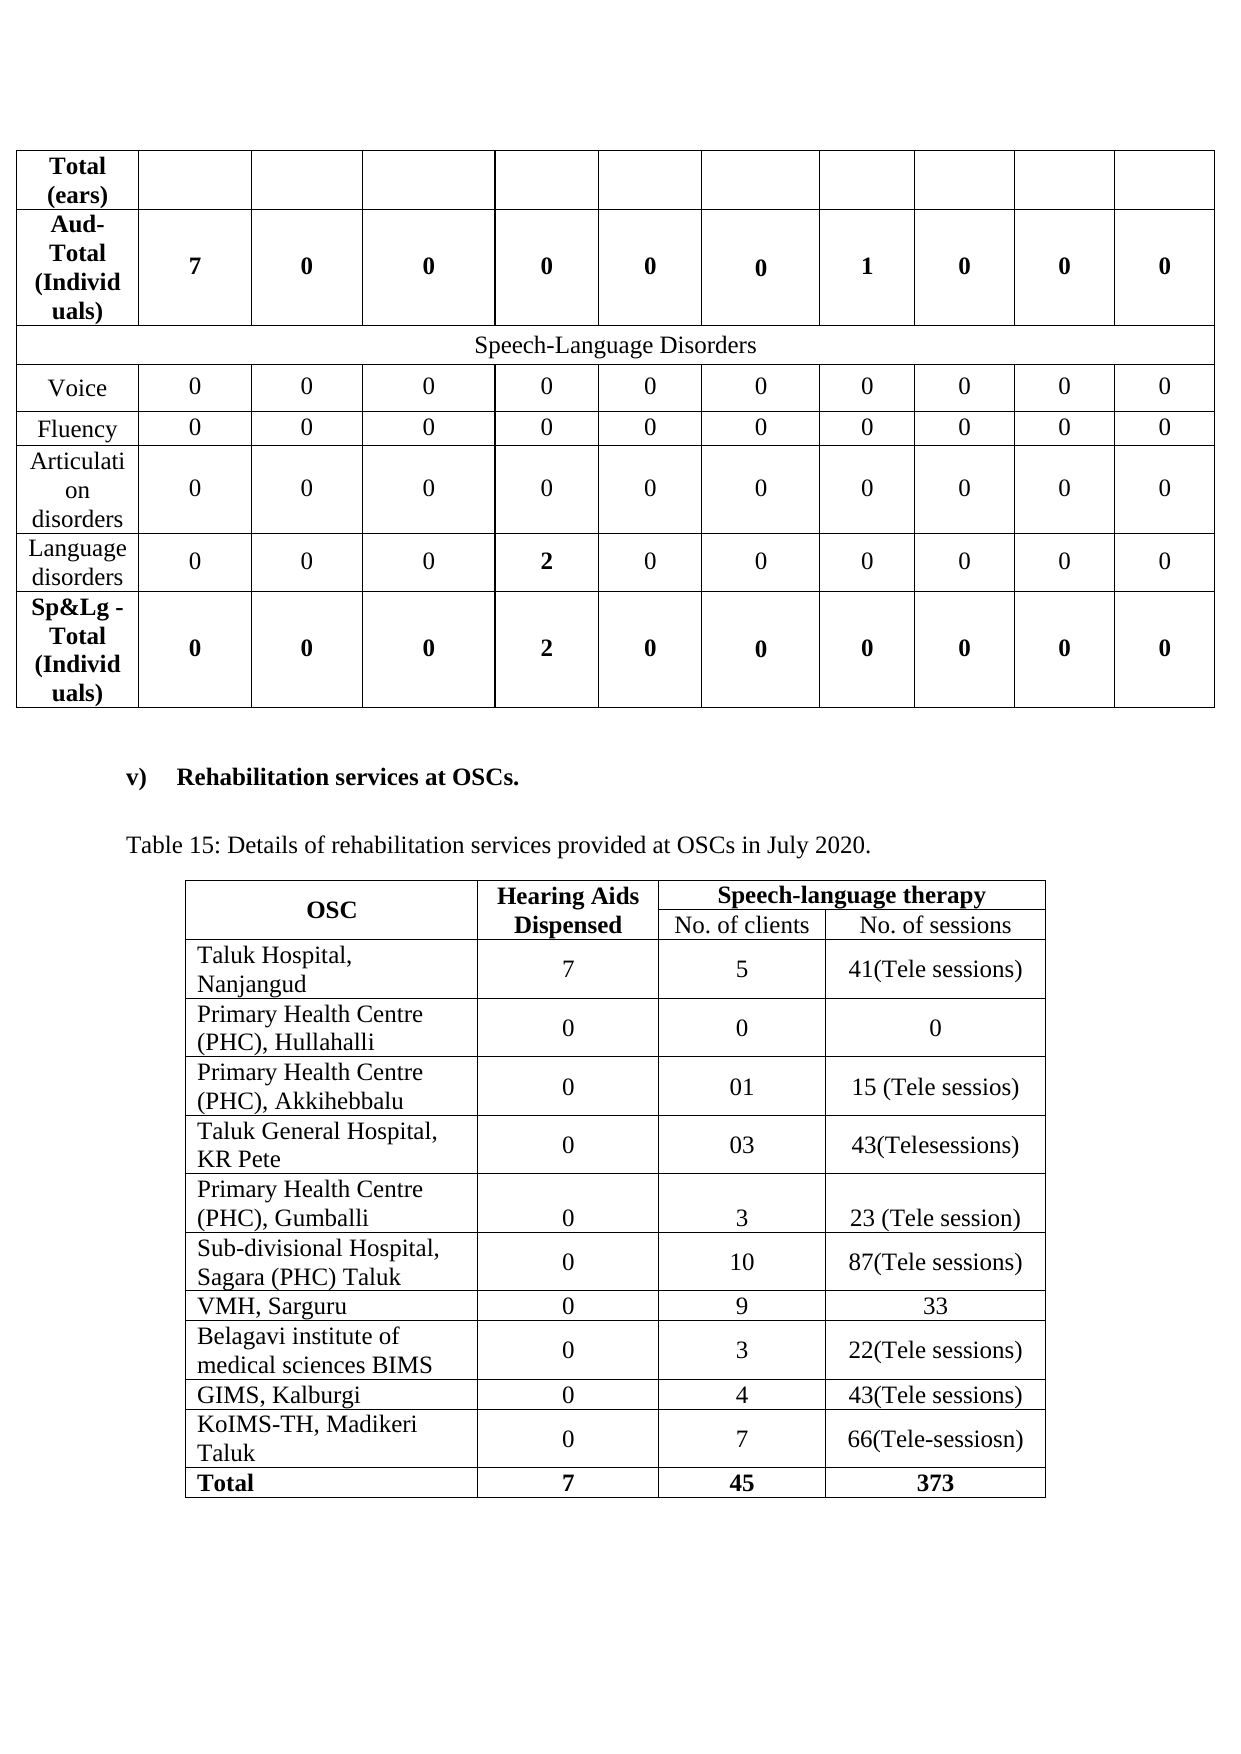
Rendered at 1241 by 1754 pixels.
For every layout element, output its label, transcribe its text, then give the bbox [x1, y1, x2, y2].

table_cell 0 [252, 592, 362, 707]
table_cell 0 [1115, 151, 1214, 208]
table_cell 0 [659, 999, 825, 1056]
table_cell 0 [1015, 412, 1114, 445]
table_cell 43(Tele sessions) [826, 1380, 1045, 1408]
table_cell 0 [915, 365, 1014, 411]
table_cell 0 [820, 412, 914, 445]
table_cell 0 [915, 151, 1014, 208]
table_cell 0 [496, 151, 598, 208]
table_cell 0 [252, 446, 362, 532]
table_cell 0 [252, 151, 362, 208]
table_cell 0 [1015, 592, 1114, 707]
table_cell 0 [599, 534, 701, 591]
table_cell 0 [826, 999, 1045, 1056]
table_cell 15 (Tele sessios) [826, 1057, 1045, 1115]
table_cell 0 [599, 446, 701, 532]
table_cell Taluk General Hospital, KR Pete [186, 1116, 477, 1173]
table_cell 0 [139, 365, 251, 411]
table_cell 0 [599, 210, 701, 324]
table_cell 0 [599, 592, 701, 707]
table_cell 0 [599, 151, 701, 208]
table_cell 33 [826, 1291, 1045, 1320]
table_cell 43(Telesessions) [826, 1116, 1045, 1173]
table_cell 0 [363, 534, 494, 591]
table_cell 0 [599, 365, 701, 411]
table_cell Speech-Language Disorders [17, 326, 1214, 364]
table_cell 7 [478, 940, 658, 998]
table_cell 66(Tele-sessiosn) [826, 1410, 1045, 1467]
table_cell 01 [659, 1057, 825, 1115]
table_cell 0 [1115, 534, 1214, 591]
table_header OSC [186, 881, 477, 939]
table_cell 4 [659, 1380, 825, 1408]
table_cell 0 [702, 592, 819, 707]
table_cell Total [186, 1468, 477, 1497]
table_cell 0 [702, 412, 819, 445]
table_cell 0 [915, 534, 1014, 591]
table_cell 14 [139, 151, 251, 208]
table_cell 0 [139, 446, 251, 532]
table_cell 0 [363, 210, 494, 324]
table_cell 0 [252, 365, 362, 411]
table_cell GIMS, Kalburgi [186, 1380, 477, 1408]
table_cell 0 [478, 1410, 658, 1467]
table_cell No. of clients [659, 910, 825, 939]
table_cell 0 [252, 412, 362, 445]
table_cell 0 [702, 365, 819, 411]
table_cell 7 [659, 1410, 825, 1467]
table_cell VMH, Sarguru [186, 1291, 477, 1320]
table_cell 0 [820, 365, 914, 411]
table_cell 0 [702, 446, 819, 532]
table_cell 1 [820, 210, 914, 324]
table_cell Primary Health Centre (PHC), Gumballi [186, 1174, 477, 1232]
table_cell Sp&Lg -Total (Individuals) [17, 592, 138, 707]
table_cell KoIMS-TH, Madikeri Taluk [186, 1410, 477, 1467]
table_cell 0 [478, 1174, 658, 1232]
table_cell 0 [363, 446, 494, 532]
table_cell Sub-divisional Hospital, Sagara (PHC) Taluk [186, 1233, 477, 1290]
table_cell 9 [659, 1291, 825, 1320]
table_cell Aud-Total (Individuals) [17, 210, 138, 324]
table_cell 0 [478, 1291, 658, 1320]
table_cell 2 [820, 151, 914, 208]
table_cell 0 [363, 592, 494, 707]
table_cell 0 [915, 592, 1014, 707]
table_cell 0 [1115, 210, 1214, 324]
table_cell 03 [659, 1116, 825, 1173]
table_cell 5 [659, 940, 825, 998]
table_cell Primary Health Centre (PHC), Hullahalli [186, 999, 477, 1056]
table_cell 0 [496, 365, 598, 411]
table_cell 7 [139, 210, 251, 324]
table_cell 0 [702, 534, 819, 591]
table_cell 0 [915, 446, 1014, 532]
table_cell 0 [363, 412, 494, 445]
table_cell 0 [496, 210, 598, 324]
table_cell Primary Health Centre (PHC), Akkihebbalu [186, 1057, 477, 1115]
table_cell 0 [478, 1116, 658, 1173]
table_cell 0 [139, 534, 251, 591]
table_cell Fluency [17, 412, 138, 445]
list Rehabilitation services at OSCs. [126, 762, 1090, 791]
table_cell 0 [820, 534, 914, 591]
table_cell Voice [17, 365, 138, 411]
table_cell 3 [659, 1174, 825, 1232]
table_cell 2 [496, 592, 598, 707]
table_cell Taluk Hospital, Nanjangud [186, 940, 477, 998]
table_cell 45 [659, 1468, 825, 1497]
table_cell 10 [659, 1233, 825, 1290]
table_cell 0 [915, 210, 1014, 324]
table_cell 373 [826, 1468, 1045, 1497]
table_cell 0 [496, 446, 598, 532]
table_cell 0 [1015, 151, 1114, 208]
table_cell 2 [496, 534, 598, 591]
table_cell 0 [1115, 592, 1214, 707]
table_cell 0 [1115, 412, 1214, 445]
table_cell 0 [1015, 210, 1114, 324]
table_cell 87(Tele sessions) [826, 1233, 1045, 1290]
table_cell 22(Tele sessions) [826, 1321, 1045, 1379]
table_cell No. of sessions [826, 910, 1045, 939]
table_cell 0 [1115, 446, 1214, 532]
table_cell 0 [496, 412, 598, 445]
table_cell 0 [363, 151, 494, 208]
table_header Speech-language therapy [659, 881, 1045, 909]
table_cell 0 [702, 210, 819, 324]
table_cell 0 [820, 592, 914, 707]
table_cell 0 [478, 999, 658, 1056]
table_cell 23 (Tele session) [826, 1174, 1045, 1232]
table_cell 0 [363, 365, 494, 411]
table_cell Belagavi institute of medical sciences BIMS [186, 1321, 477, 1379]
table_cell 0 [139, 592, 251, 707]
table_cell 0 [478, 1380, 658, 1408]
table_cell 0 [252, 210, 362, 324]
table_cell 0 [1015, 365, 1114, 411]
table_cell 0 [702, 151, 819, 208]
table_cell 0 [599, 412, 701, 445]
table_cell 0 [139, 412, 251, 445]
table_cell 0 [820, 446, 914, 532]
table_cell Articulation disorders [17, 446, 138, 532]
table_cell 0 [252, 534, 362, 591]
table_cell 41(Tele sessions) [826, 940, 1045, 998]
table_cell 0 [478, 1057, 658, 1115]
table_cell 0 [1115, 365, 1214, 411]
table_cell 7 [478, 1468, 658, 1497]
table_cell Language disorders [17, 534, 138, 591]
table_cell 0 [1015, 534, 1114, 591]
table_cell 0 [478, 1233, 658, 1290]
table_cell 0 [915, 412, 1014, 445]
table_cell 3 [659, 1321, 825, 1379]
table_header Hearing Aids Dispensed [478, 881, 658, 939]
table_cell Aud-Total (ears) [17, 151, 138, 208]
text Table 15: Details of rehabilitation services provided at OSCs in July 2020. [126, 830, 1090, 859]
table_cell 0 [1015, 446, 1114, 532]
table_cell 0 [478, 1321, 658, 1379]
